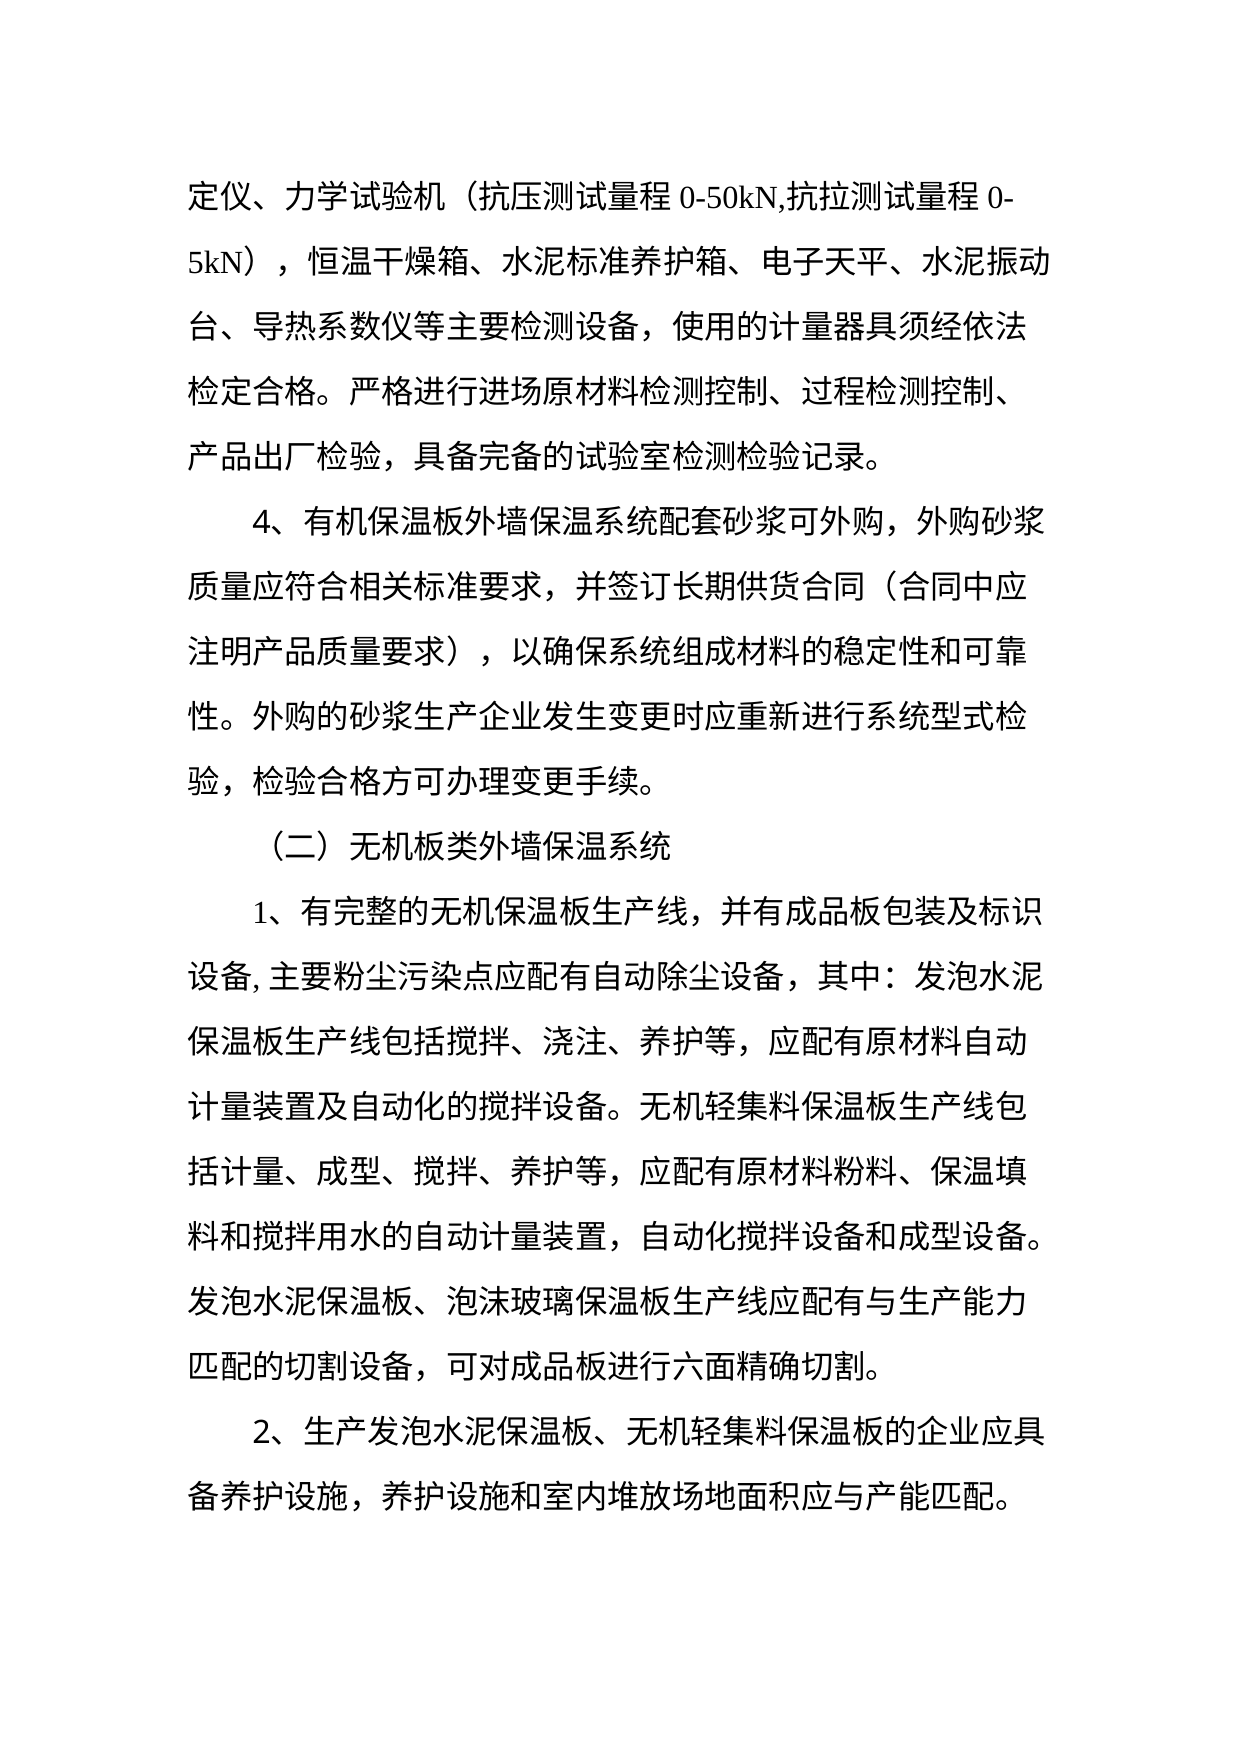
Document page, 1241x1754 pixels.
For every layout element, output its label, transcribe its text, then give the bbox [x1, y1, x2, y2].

text 1、有完整的无机保温板生产线，并有成品板包装及标识设备, 主要粉尘污染点应配有自动除尘设备，其中：发泡水泥保温板生产线包括搅拌、浇注、养护等，应配有原材料自动计量装置及自动化的搅拌设备。无机轻集料保温板生产线包括计量、成型、搅拌、养护等，应配有原材料粉料、保温填料和搅拌用水的自动计量装置，自动化搅拌设备和成型设备。发泡水泥保温板、泡沫玻璃保温板生产线应配有与生产能力匹配的切割设备，可对成品板进行六面精确切割。 [187, 877, 1053, 1397]
text 2、生产发泡水泥保温板、无机轻集料保温板的企业应具备养护设施，养护设施和室内堆放场地面积应与产能匹配。 [187, 1397, 1053, 1527]
text （二）无机板类外墙保温系统 [187, 812, 1053, 877]
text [187, 162, 1053, 487]
text 4、有机保温板外墙保温系统配套砂浆可外购，外购砂浆质量应符合相关标准要求，并签订长期供货合同（合同中应注明产品质量要求），以确保系统组成材料的稳定性和可靠性。外购的砂浆生产企业发生变更时应重新进行系统型式检验，检验合格方可办理变更手续。 [187, 487, 1053, 812]
